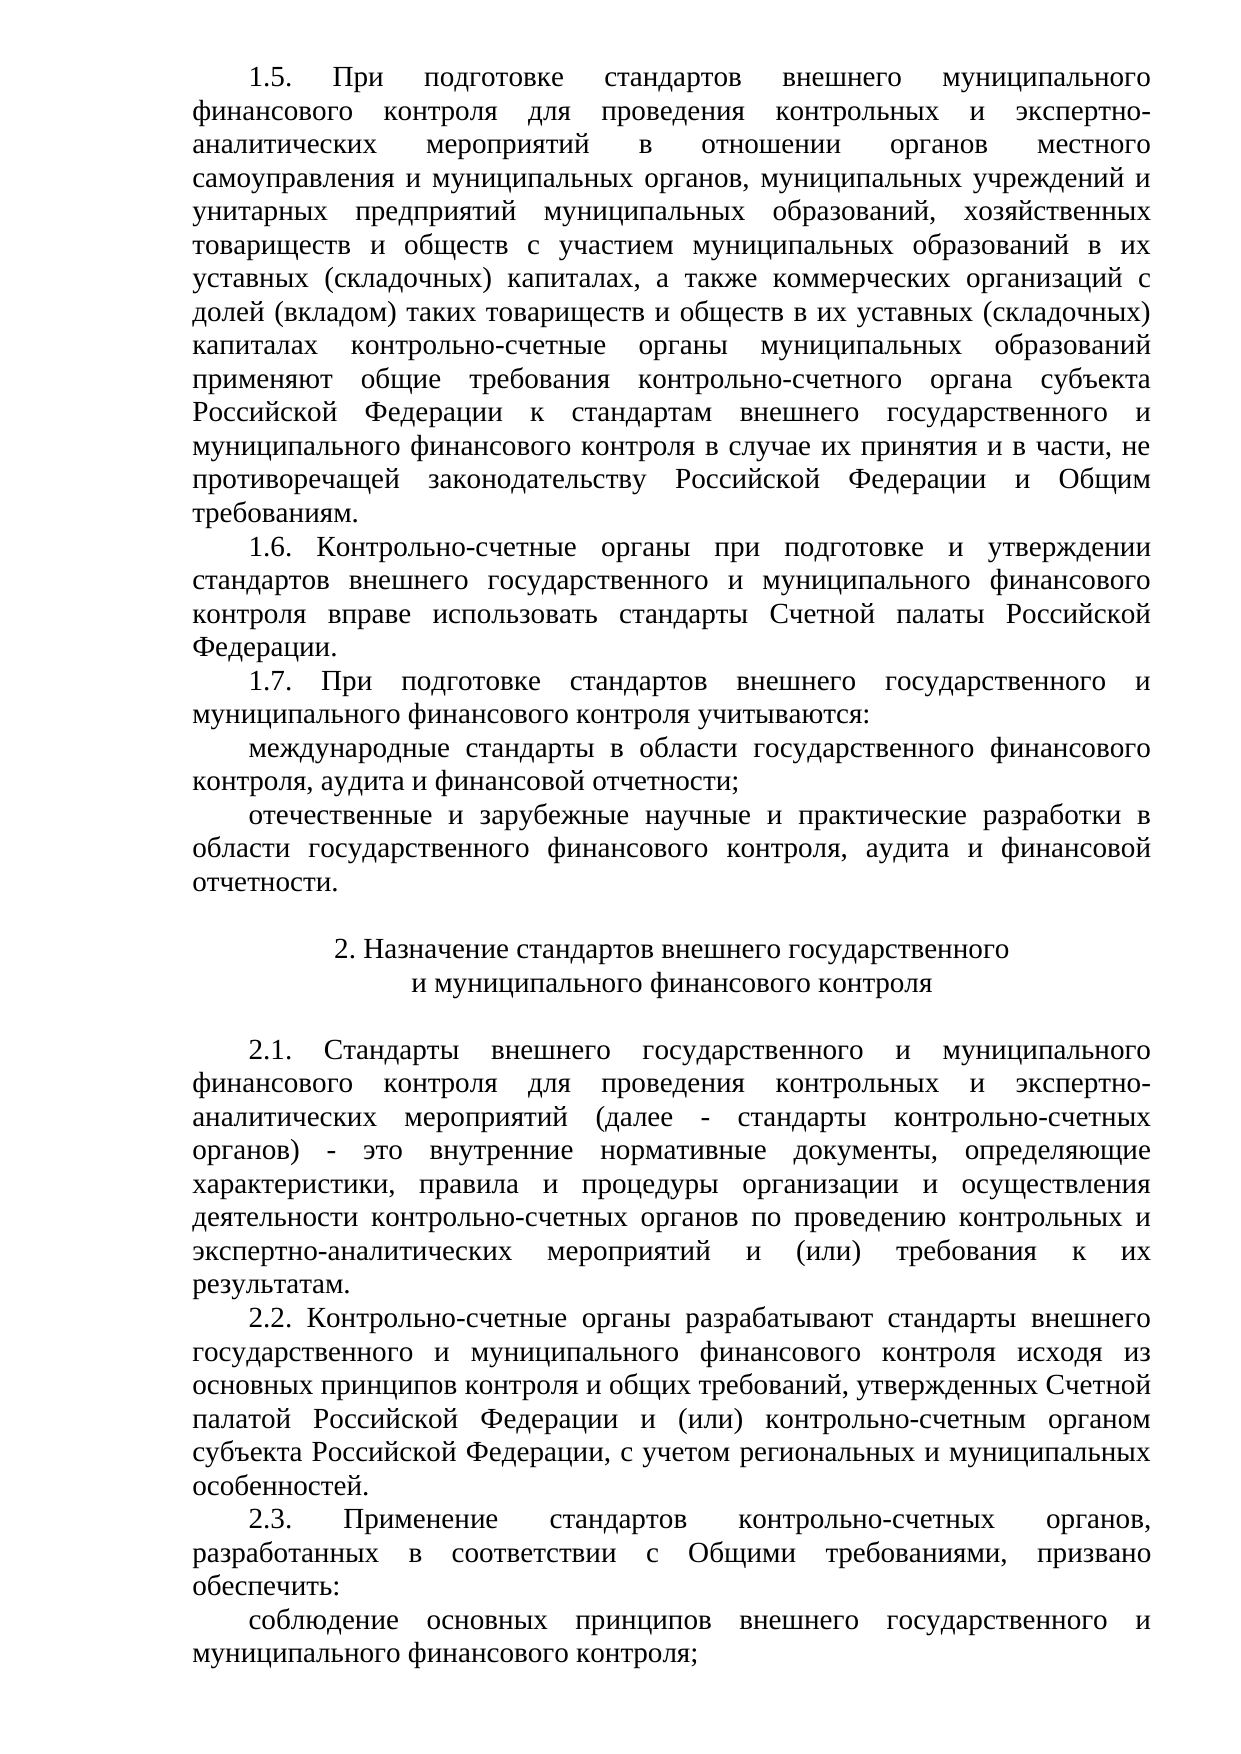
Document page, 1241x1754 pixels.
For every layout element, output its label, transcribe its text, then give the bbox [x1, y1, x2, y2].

text 1.5. При подготовке стандартов внешнего муниципального финансового контроля для проведения контрольных и экспертно-аналитических мероприятий в отношении органов местного самоуправления и муниципальных органов, муниципальных учреждений и унитарных предприятий муниципальных образований, хозяйственных товариществ и обществ с участием муниципальных образований в их уставных (складочных) капиталах, а также коммерческих организаций с долей (вкладом) таких товариществ и обществ в их уставных (складочных) капиталах контрольно-счетные органы муниципальных образований применяют общие требования контрольно-счетного органа субъекта Российской Федерации к стандартам внешнего государственного и муниципального финансового контроля в случае их принятия и в части, не противоречащей законодательству Российской Федерации и Общим требованиям. [192, 59, 1152, 529]
text соблюдение основных принципов внешнего государственного и муниципального финансового контроля; [192, 1602, 1152, 1669]
text 2.3. Применение стандартов контрольно-счетных органов, разработанных в соответствии с Общими требованиями, призвано обеспечить: [192, 1501, 1152, 1602]
text 1.7. При подготовке стандартов внешнего государственного и муниципального финансового контроля учитываются: [192, 663, 1152, 730]
text 2.2. Контрольно-счетные органы разрабатывают стандарты внешнего государственного и муниципального финансового контроля исходя из основных принципов контроля и общих требований, утвержденных Счетной палатой Российской Федерации и (или) контрольно-счетным органом субъекта Российской Федерации, с учетом региональных и муниципальных особенностей. [192, 1300, 1152, 1501]
text международные стандарты в области государственного финансового контроля, аудита и финансовой отчетности; [192, 730, 1152, 797]
text и муниципального финансового контроля [192, 965, 1152, 998]
text 1.6. Контрольно-счетные органы при подготовке и утверждении стандартов внешнего государственного и муниципального финансового контроля вправе использовать стандарты Счетной палаты Российской Федерации. [192, 529, 1152, 663]
text отечественные и зарубежные научные и практические разработки в области государственного финансового контроля, аудита и финансовой отчетности. [192, 797, 1152, 898]
text 2.1. Стандарты внешнего государственного и муниципального финансового контроля для проведения контрольных и экспертно-аналитических мероприятий (далее - стандарты контрольно-счетных органов) - это внутренние нормативные документы, определяющие характеристики, правила и процедуры организации и осуществления деятельности контрольно-счетных органов по проведению контрольных и экспертно-аналитических мероприятий и (или) требования к их результатам. [192, 1032, 1152, 1300]
text 2. Назначение стандартов внешнего государственного [192, 931, 1152, 965]
